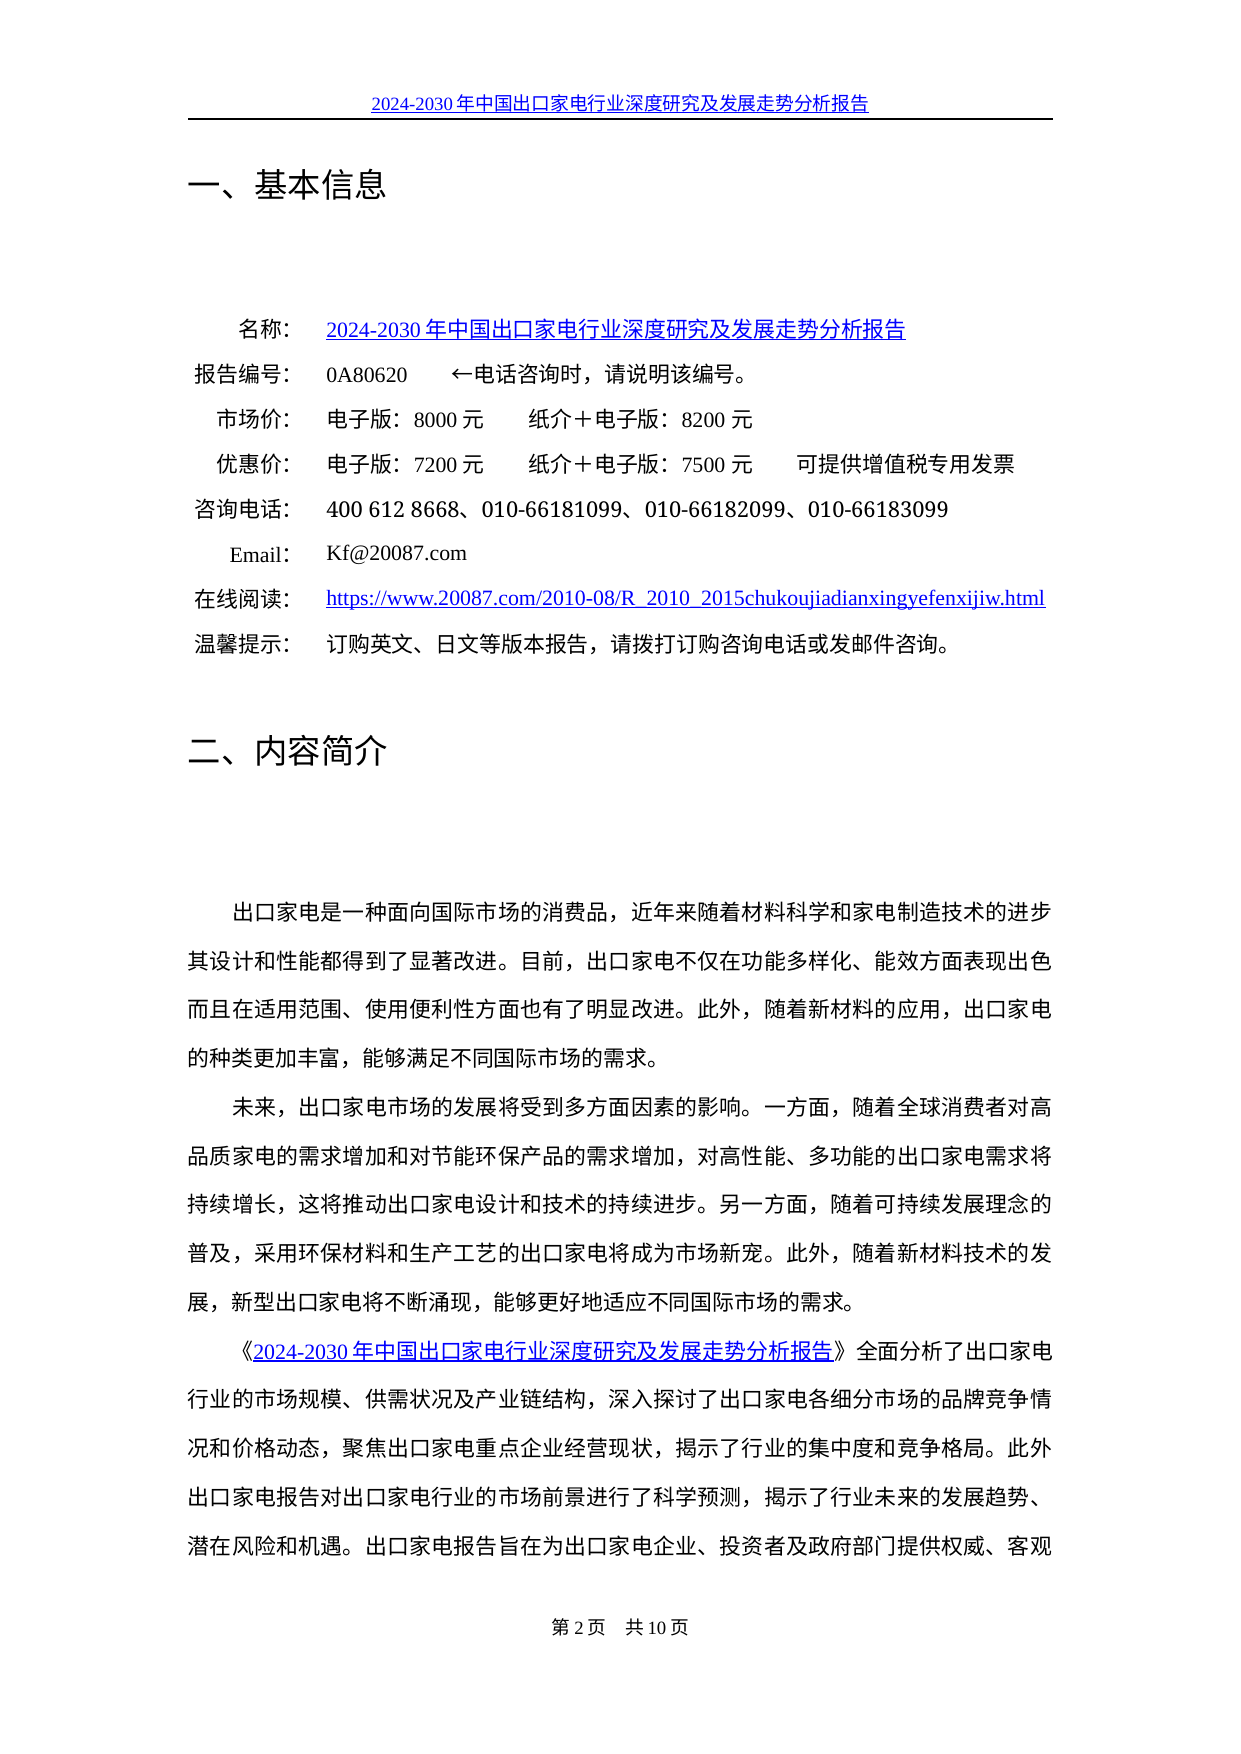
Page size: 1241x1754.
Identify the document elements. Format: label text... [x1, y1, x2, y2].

table_cell 订购英文、日文等版本报告，请拨打订购咨询电话或发邮件咨询。 [315, 627, 1073, 672]
table_cell Kf@20087.com [315, 537, 1073, 582]
table_header 名称： [167, 312, 315, 357]
table_cell 咨询电话： [167, 492, 315, 537]
table_cell 温馨提示： [167, 627, 315, 672]
title 一、基本信息 [187, 150, 1053, 215]
table_cell 优惠价： [167, 447, 315, 492]
table_cell Email： [167, 537, 315, 582]
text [187, 894, 1053, 1561]
table_header 2024-2030年中国出口家电行业深度研究及发展走势分析报告 [315, 312, 1073, 357]
table_cell 报告编号： [167, 357, 315, 402]
table_cell 电子版：8000 元 纸介＋电子版：8200 元 [315, 402, 1073, 447]
title 二、内容简介 [187, 717, 1053, 782]
table_cell 在线阅读： [167, 582, 315, 627]
table_cell 400 612 8668、010-66181099、010-66182099、010-66183099 [315, 492, 1073, 537]
table_cell 市场价： [167, 402, 315, 447]
table_cell 电子版：7200 元 纸介＋电子版：7500 元 可提供增值税专用发票 [315, 447, 1073, 492]
table_cell 0A80620 ←电话咨询时，请说明该编号。 [315, 357, 1073, 402]
table_cell [315, 582, 1073, 627]
